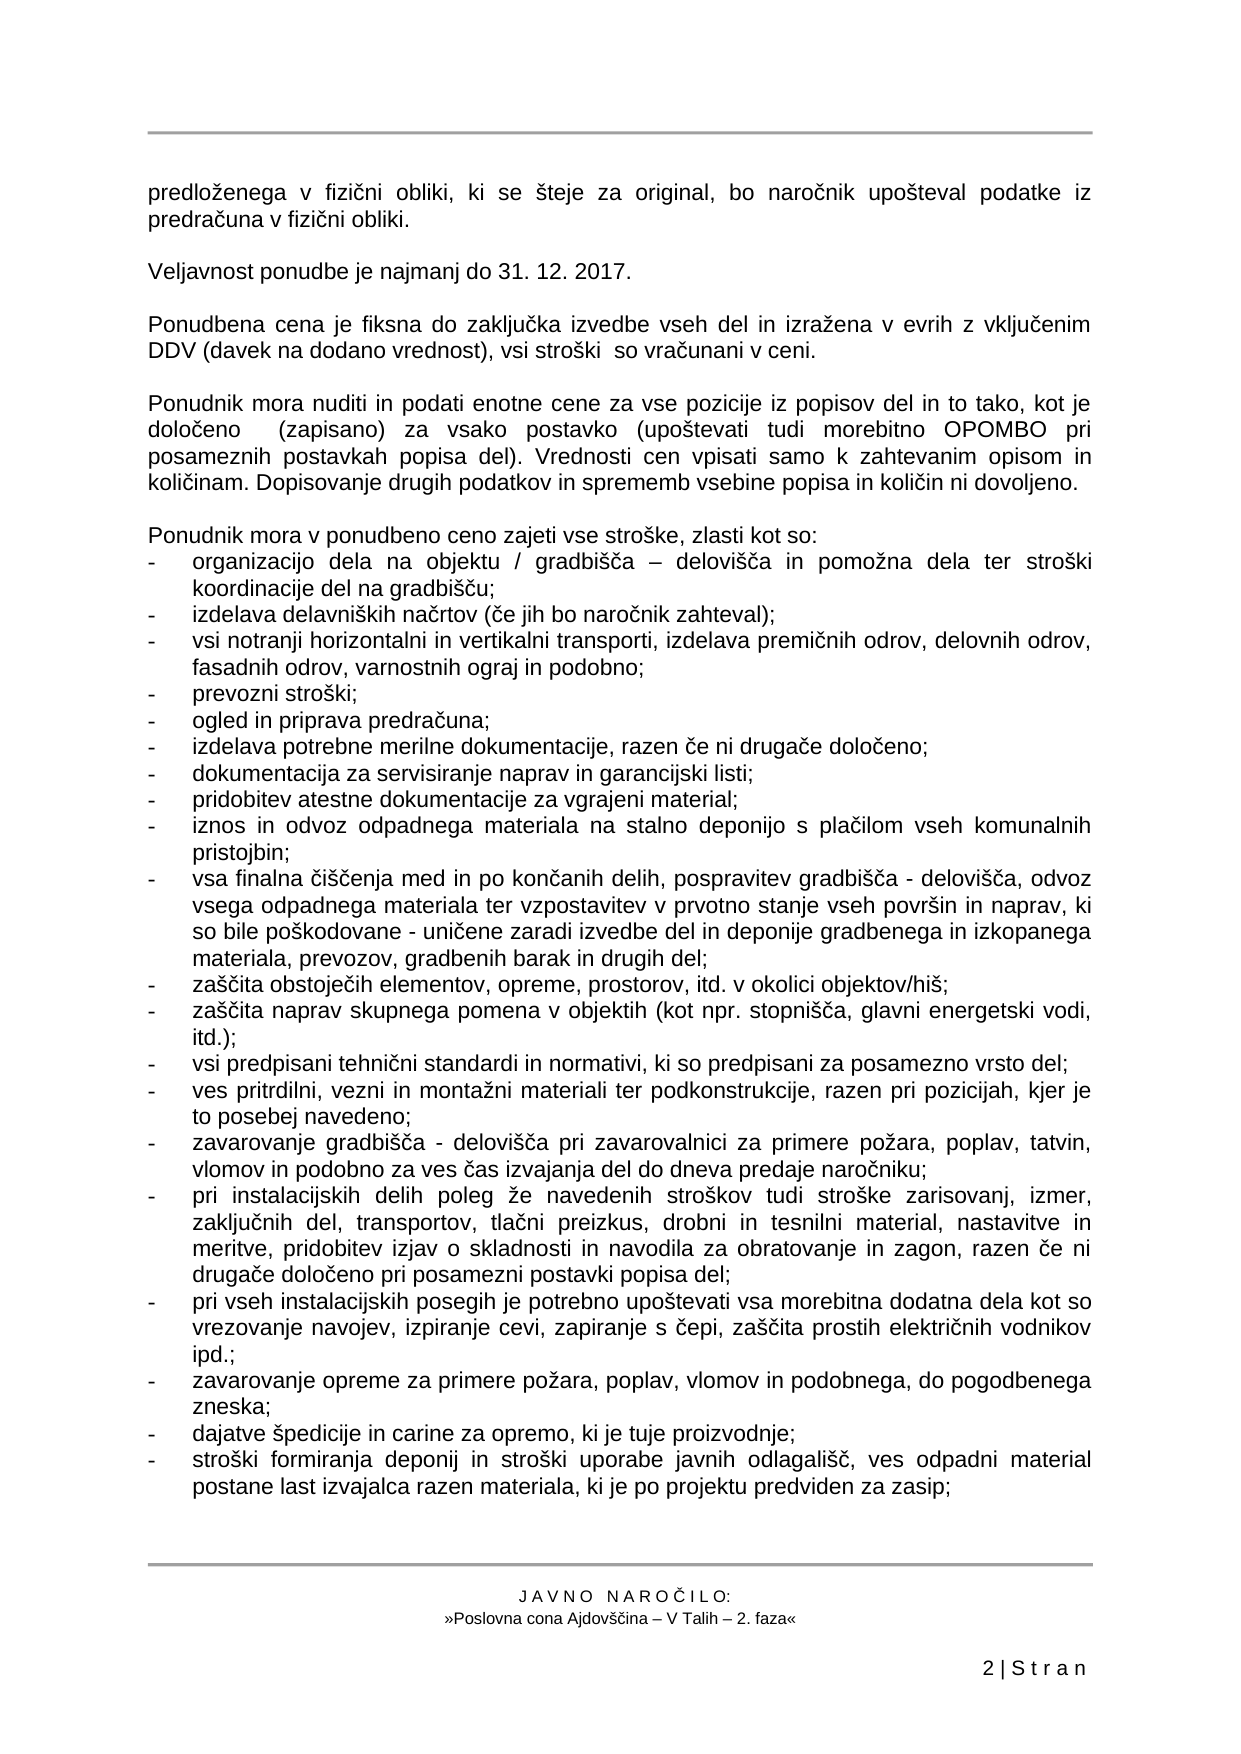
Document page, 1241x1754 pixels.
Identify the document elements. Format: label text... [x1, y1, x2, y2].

list vsi notranji horizontalni in vertikalni transporti, izdelava premičnih odrov, delovnih odrov, fasadnih odrov, varnostnih ograj in podobno; [148, 627, 1092, 680]
list pri instalacijskih delih poleg že navedenih stroškov tudi stroške zarisovanj, izmer, zaključnih del, transportov, tlačni preizkus, drobni in tesnilni material, nastavitve in meritve, pridobitev izjav o skladnosti in navodila za obratovanje in zagon, razen če ni drugače določeno pri posamezni postavki popisa del; [148, 1182, 1092, 1288]
list pri vseh instalacijskih posegih je potrebno upoštevati vsa morebitna dodatna dela kot so vrezovanje navojev, izpiranje cevi, zapiranje s čepi, zaščita prostih električnih vodnikov ipd.; [148, 1288, 1092, 1367]
list organizacijo dela na objektu / gradbišča – delovišča in pomožna dela ter stroški koordinacije del na gradbišču; [148, 548, 1092, 601]
list dajatve špedicije in carine za opremo, ki je tuje proizvodnje; [148, 1420, 1092, 1446]
list stroški formiranja deponij in stroški uporabe javnih odlagališč, ves odpadni material postane last izvajalca razen materiala, ki je po projektu predviden za zasip; [148, 1446, 1092, 1499]
list iznos in odvoz odpadnega materiala na stalno deponijo s plačilom vseh komunalnih pristojbin; [148, 812, 1092, 865]
list prevozni stroški; [148, 680, 1092, 707]
list izdelava delavniških načrtov (če jih bo naročnik zahteval); [148, 601, 1092, 627]
text Ponudnik mora nuditi in podati enotne cene za vse pozicije iz popisov del in to tako, kot je določeno (zapisano) za vsako postavko (upoštevati tudi morebitno OPOMBO pri posameznih postavkah popisa del). Vrednosti cen vpisati samo k zahtevanim opisom in količinam. Dopisovanje drugih podatkov in sprememb vsebine popisa in količin ni dovoljeno. [148, 390, 1092, 495]
text Ponudbena cena je fiksna do zaključka izvedbe vseh del in izražena v evrih z vključenim DDV (davek na dodano vrednost), vsi stroški so vračunani v ceni. [148, 311, 1092, 364]
list izdelava potrebne merilne dokumentacije, razen če ni drugače določeno; [148, 733, 1092, 759]
list zaščita naprav skupnega pomena v objektih (kot npr. stopnišča, glavni energetski vodi, itd.); [148, 997, 1092, 1050]
list zavarovanje opreme za primere požara, poplav, vlomov in podobnega, do pogodbenega zneska; [148, 1367, 1092, 1420]
list ves pritrdilni, vezni in montažni materiali ter podkonstrukcije, razen pri pozicijah, kjer je to posebej navedeno; [148, 1077, 1092, 1129]
list ogled in priprava predračuna; [148, 707, 1092, 733]
text Veljavnost ponudbe je najmanj do 31. 12. 2017. [148, 258, 1092, 284]
list zavarovanje gradbišča - delovišča pri zavarovalnici za primere požara, poplav, tatvin, vlomov in podobno za ves čas izvajanja del do dneva predaje naročniku; [148, 1129, 1092, 1182]
list pridobitev atestne dokumentacije za vgrajeni material; [148, 786, 1092, 812]
list vsi predpisani tehnični standardi in normativi, ki so predpisani za posamezno vrsto del; [148, 1050, 1092, 1077]
list zaščita obstoječih elementov, opreme, prostorov, itd. v okolici objektov/hiš; [148, 971, 1092, 997]
text Ponudnik mora v ponudbeno ceno zajeti vse stroške, zlasti kot so: [148, 522, 1092, 548]
list vsa finalna čiščenja med in po končanih delih, pospravitev gradbišča - delovišča, odvoz vsega odpadnega materiala ter vzpostavitev v prvotno stanje vseh površin in naprav, ki so bile poškodovane - uničene zaradi izvedbe del in deponije gradbenega in izkopanega materiala, prevozov, gradbenih barak in drugih del; [148, 865, 1092, 971]
list dokumentacija za servisiranje naprav in garancijski listi; [148, 759, 1092, 786]
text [148, 179, 1092, 232]
